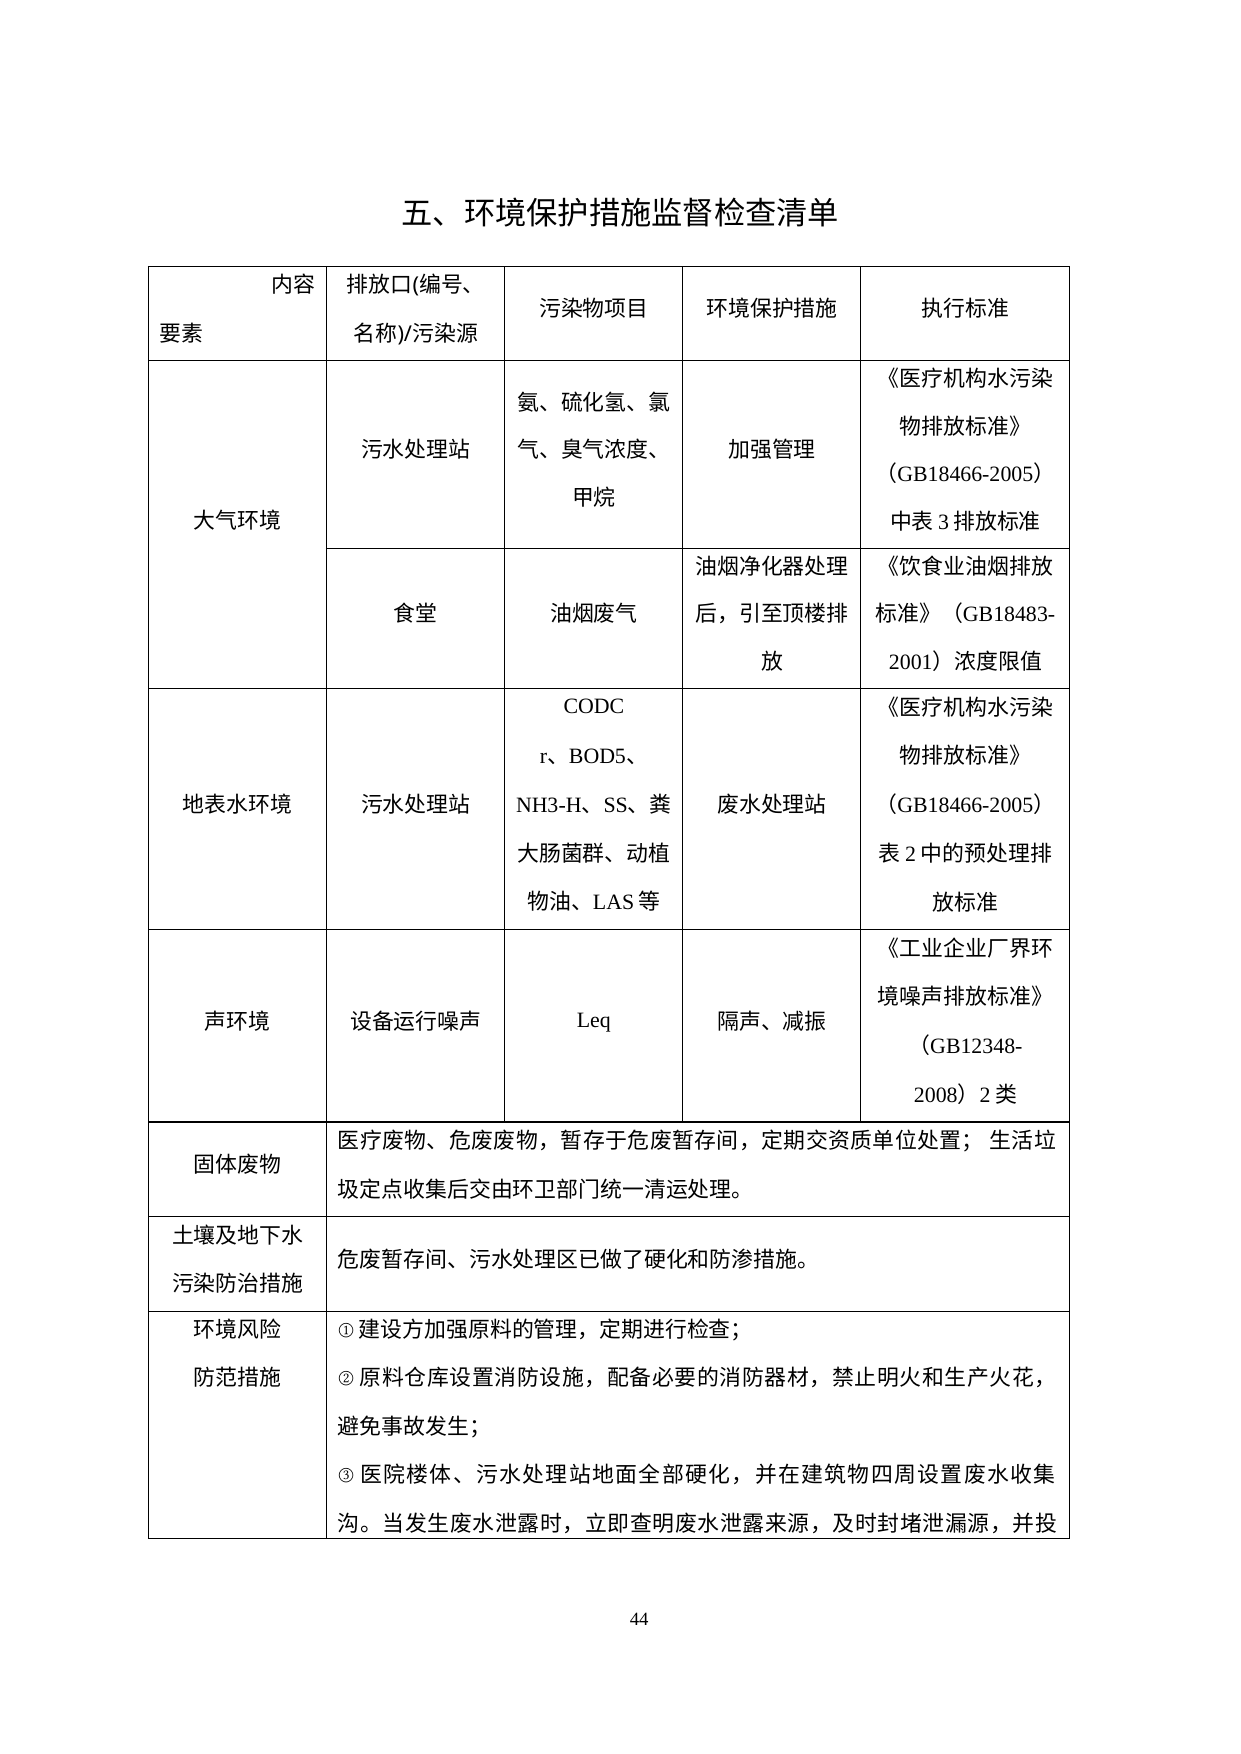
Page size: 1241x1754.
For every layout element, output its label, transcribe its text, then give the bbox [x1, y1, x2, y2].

table_cell 土壤及地下水 污染防治措施 [149, 1217, 326, 1311]
table_cell 固体废物 [149, 1123, 326, 1216]
table_cell 环境风险 防范措施 [149, 1312, 326, 1538]
table_header 环境保护措施 [683, 267, 860, 360]
table_cell 加强管理 [683, 361, 860, 548]
table_cell 《饮食业油烟排放标准》（GB18483-2001）浓度限值 [861, 549, 1069, 688]
table_cell 油烟净化器处理后，引至顶楼排放 [683, 549, 860, 688]
table_cell 《医疗机构水污染物排放标准》（GB18466-2005）中表3排放标准 [861, 361, 1069, 548]
table_cell 危废暂存间、污水处理区已做了硬化和防渗措施。 [327, 1217, 1069, 1311]
table_cell 设备运行噪声 [327, 930, 504, 1121]
table_cell 声环境 [149, 930, 326, 1121]
table_cell 《医疗机构水污染物排放标准》（GB18466-2005）表2中的预处理排放标准 [861, 689, 1069, 929]
table_cell 氨、硫化氢、氯气、臭气浓度、甲烷 [505, 361, 682, 548]
subtitle 五、环境保护措施监督检查清单 [159, 178, 1081, 243]
table_header 污染物项目 [505, 267, 682, 360]
table_cell 医疗废物、危废废物，暂存于危废暂存间，定期交资质单位处置； 生活垃圾定点收集后交由环卫部门统一清运处理。 [327, 1123, 1069, 1216]
table_cell 废水处理站 [683, 689, 860, 929]
table_header 执行标准 [861, 267, 1069, 360]
table_cell 《工业企业厂界环境噪声排放标准》（GB12348-2008）2类 [861, 930, 1069, 1121]
table_cell 污水处理站 [327, 689, 504, 929]
table_cell 油烟废气 [505, 549, 682, 688]
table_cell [327, 1312, 1069, 1538]
table_cell CODCr、BOD5、 NH3-H、SS、粪大肠菌群、动植物油、LAS等 [505, 689, 682, 929]
table_cell 隔声、减振 [683, 930, 860, 1121]
table_header 内容 要素 [149, 267, 326, 360]
table_cell Leq [505, 930, 682, 1121]
table_cell 食堂 [327, 549, 504, 688]
table_cell 地表水环境 [149, 689, 326, 929]
table_cell 污水处理站 [327, 361, 504, 548]
table_header 排放口(编号、 名称)/污染源 [327, 267, 504, 360]
table_cell 大气环境 [149, 361, 326, 688]
